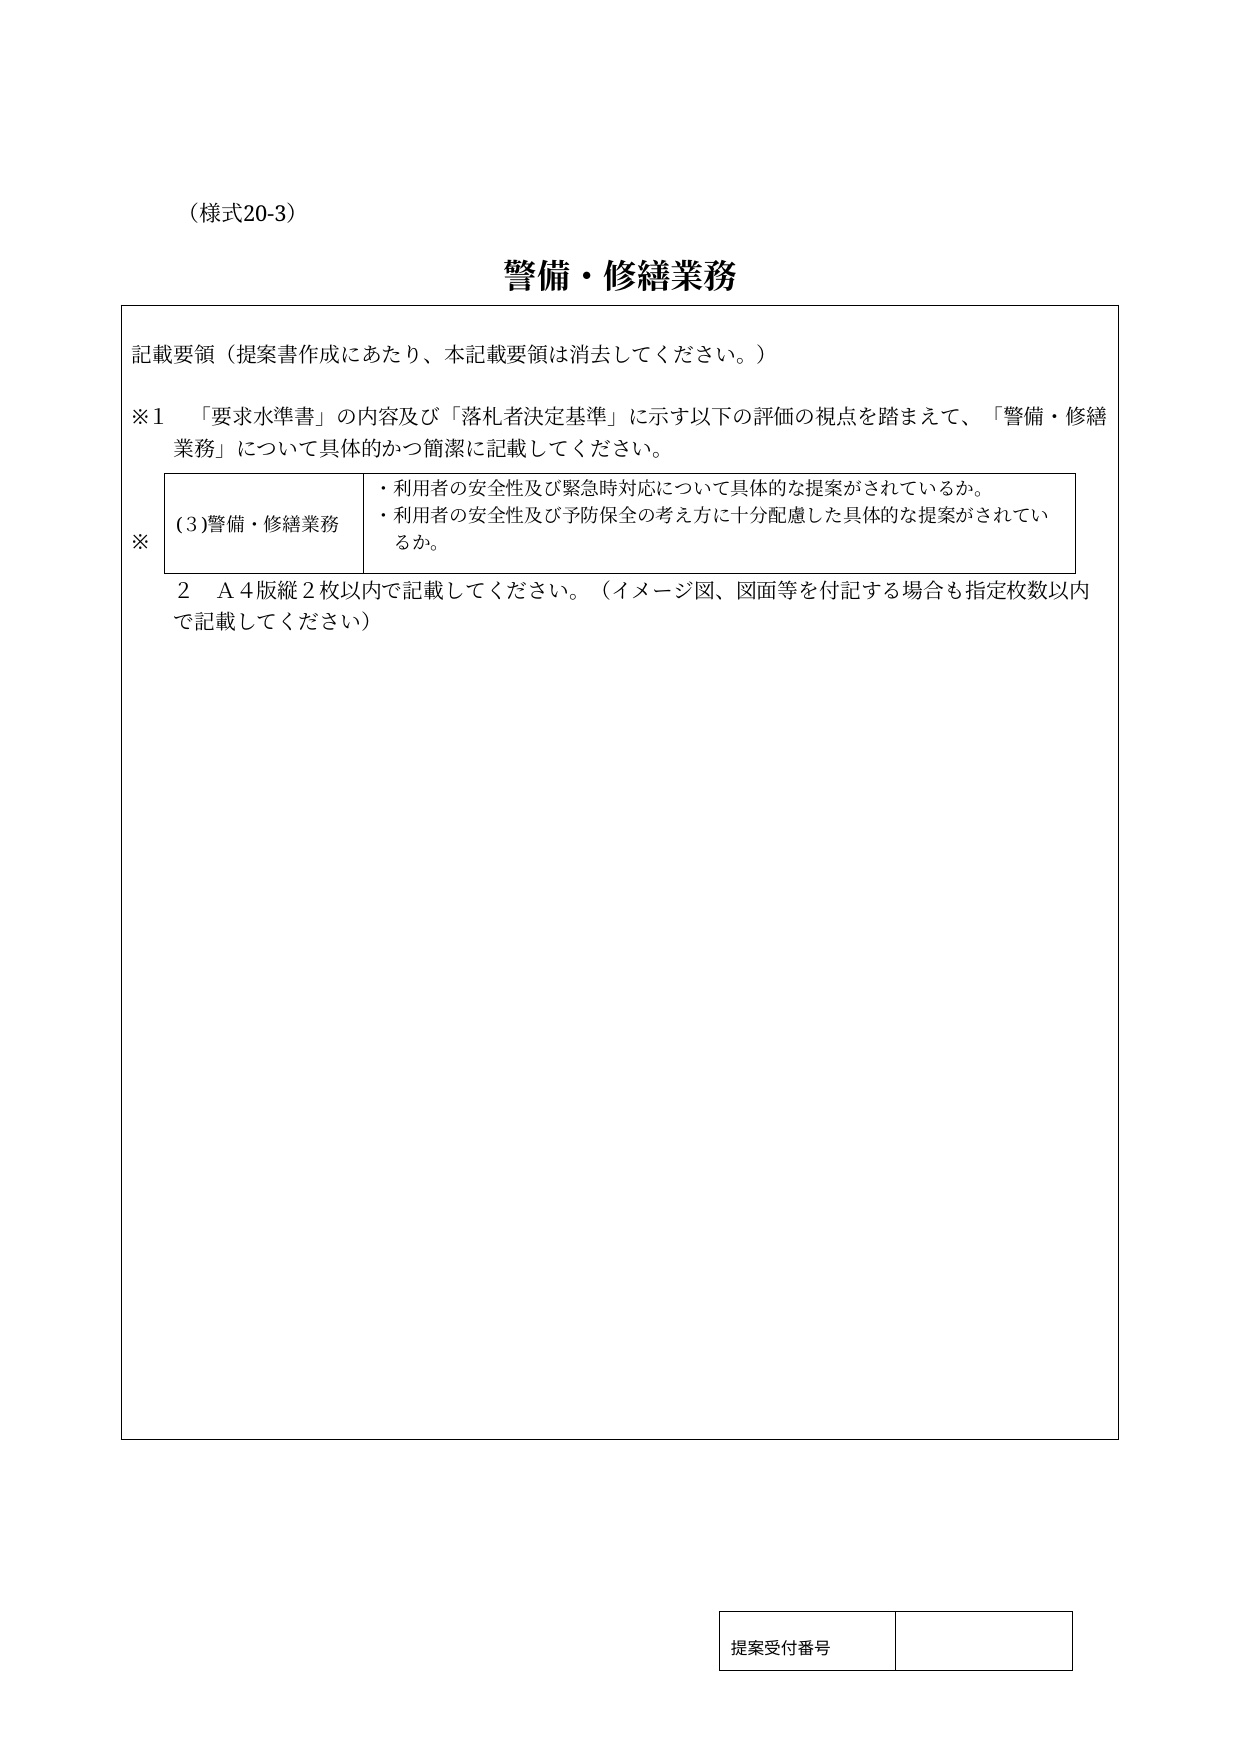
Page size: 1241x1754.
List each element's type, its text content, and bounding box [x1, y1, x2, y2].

table_header 記載要領（提案書作成にあたり、本記載要領は消去してください。） ※１ 「要求水準書」の内容及び「落札者決定基準」に示す以下の評価の視点を踏まえて、「警備・修繕業務」について具体的かつ簡潔に記載してください。 ※２ Ａ４版縦２枚以内で記載してください。（イメージ図、図面等を付記する場合も指定枚数以内で記載してください） [122, 306, 1118, 1439]
subtitle 警備・修繕業務 [177, 243, 1063, 304]
